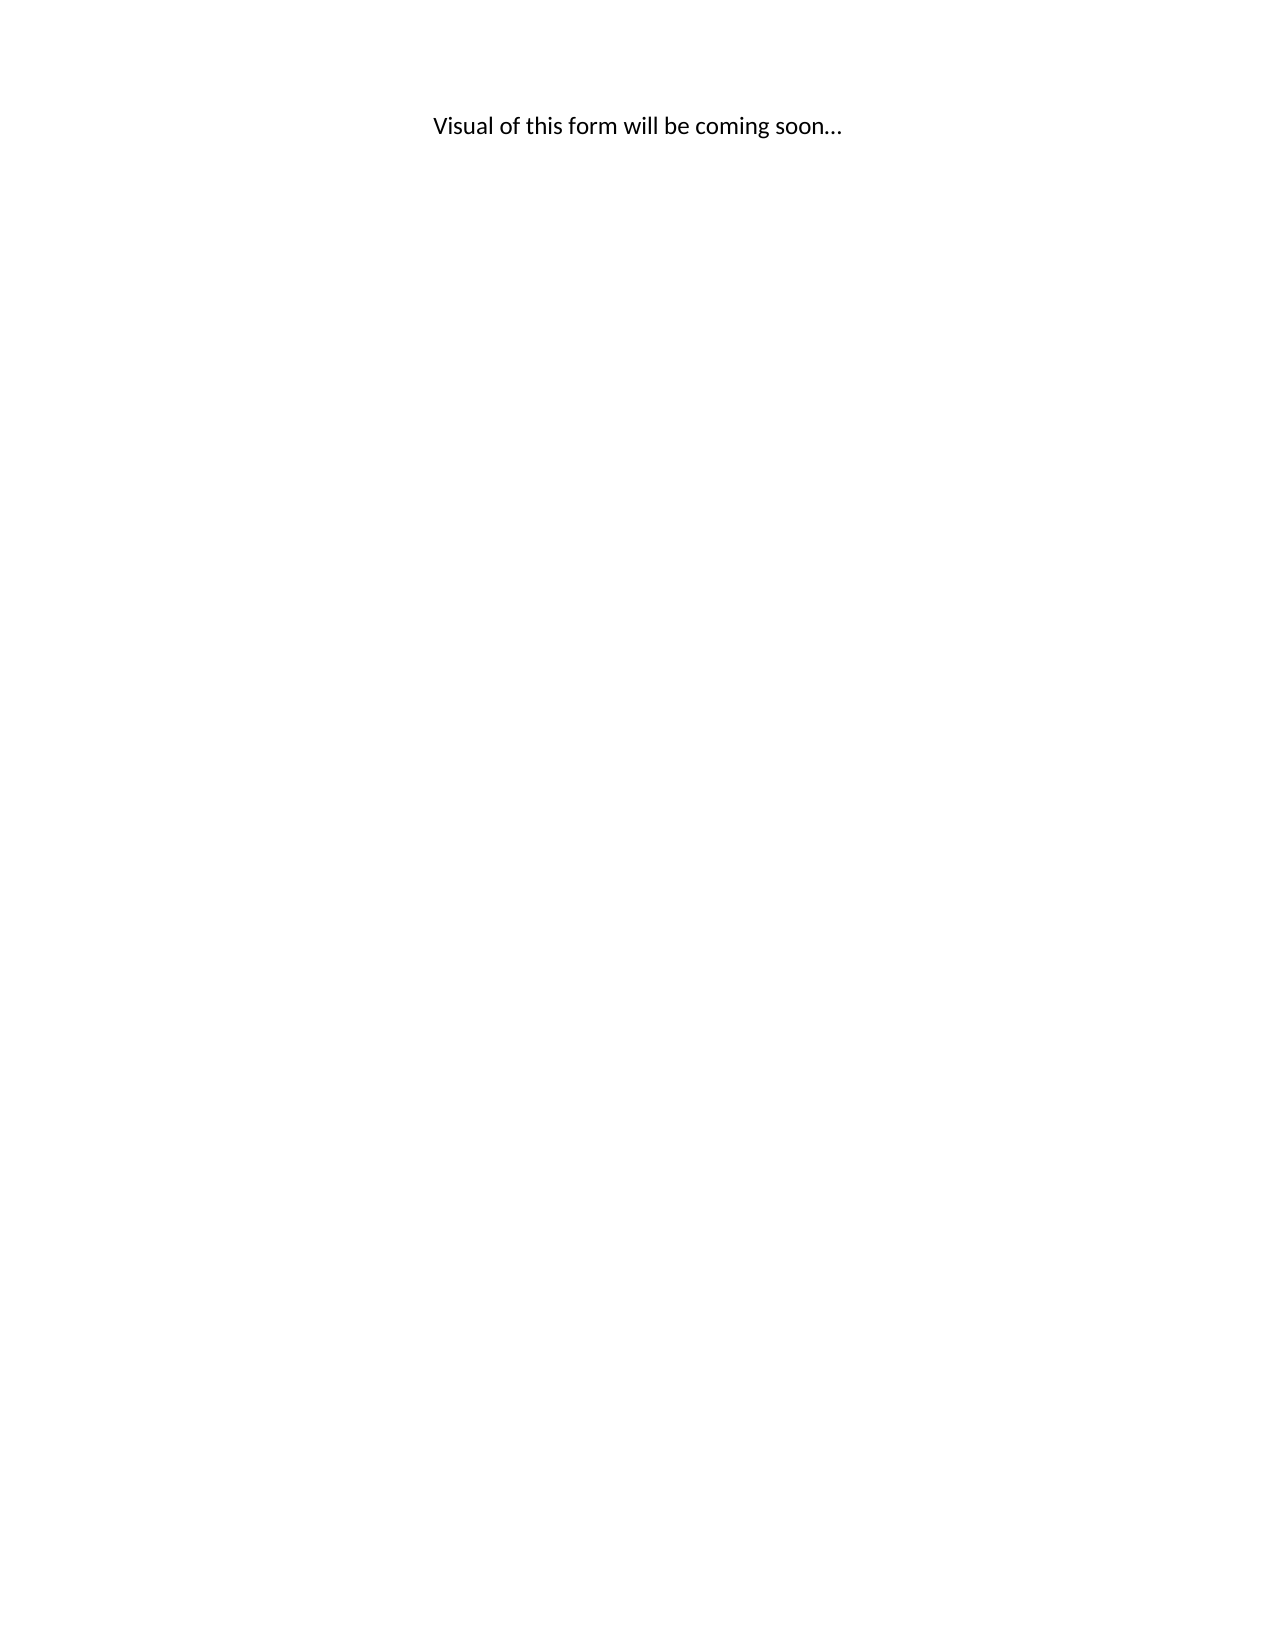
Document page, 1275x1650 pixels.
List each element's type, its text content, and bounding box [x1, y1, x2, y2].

text Visual of this form will be coming soon… [75, 110, 1200, 141]
